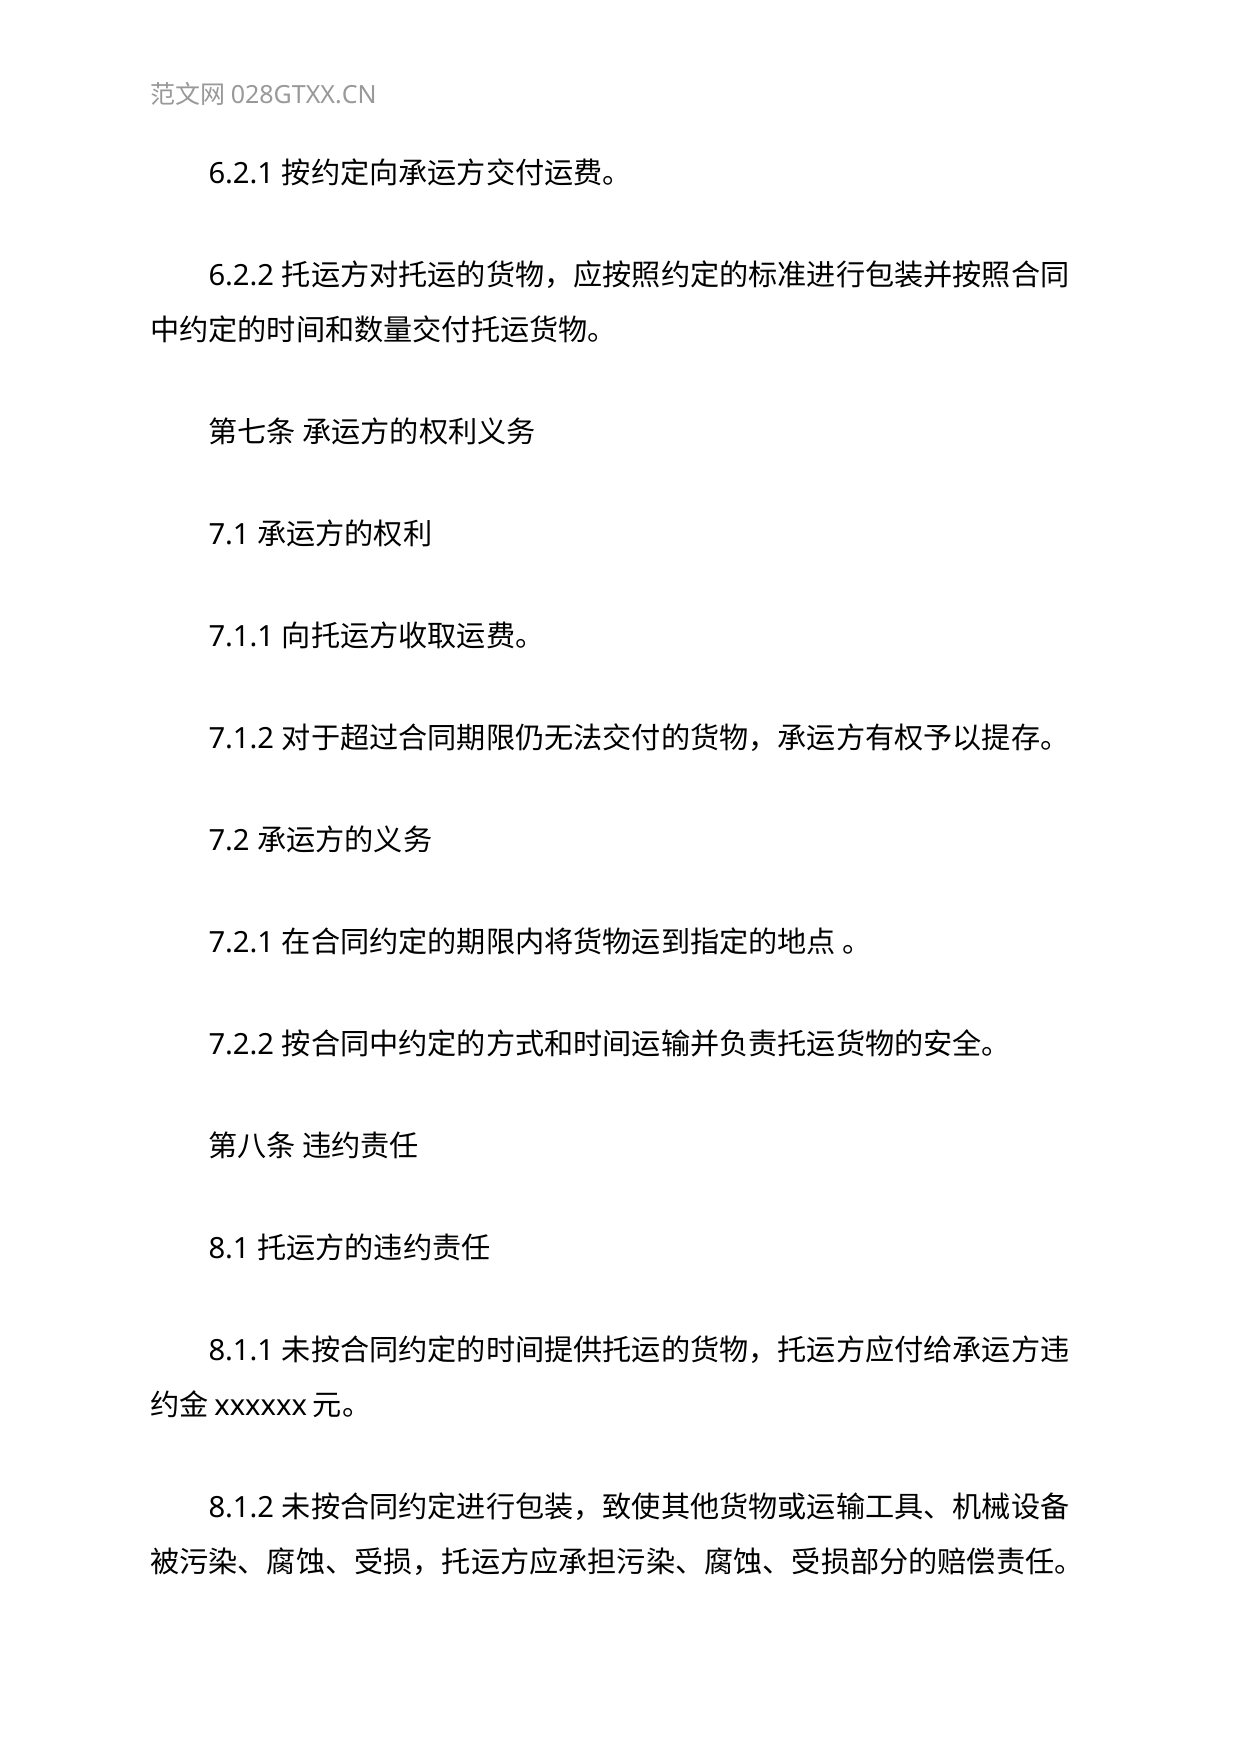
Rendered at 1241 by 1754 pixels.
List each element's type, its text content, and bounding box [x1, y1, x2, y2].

text 7.2.1 在合同约定的期限内将货物运到指定的地点 。 [150, 918, 1090, 961]
text 6.2.1 按约定向承运方交付运费。 [150, 150, 1090, 192]
text 7.1.1 向托运方收取运费。 [150, 612, 1090, 655]
text 6.2.2 托运方对托运的货物，应按照约定的标准进行包装并按照合同中约定的时间和数量交付托运货物。 [150, 252, 1090, 349]
text 第七条 承运方的权利义务 [150, 409, 1090, 451]
text 8.1.1 未按合同约定的时间提供托运的货物，托运方应付给承运方违约金xxxxxx元。 [150, 1326, 1090, 1423]
text 7.1.2 对于超过合同期限仍无法交付的货物，承运方有权予以提存。 [150, 714, 1090, 757]
text 7.1 承运方的权利 [150, 511, 1090, 553]
text 8.1 托运方的违约责任 [150, 1224, 1090, 1267]
text 8.1.2 未按合同约定进行包装，致使其他货物或运输工具、机械设备被污染、腐蚀、受损，托运方应承担污染、腐蚀、受损部分的赔偿责任。 [150, 1483, 1090, 1580]
text 第八条 违约责任 [150, 1122, 1090, 1165]
text 7.2.2 按合同中约定的方式和时间运输并负责托运货物的安全。 [150, 1020, 1090, 1063]
text 7.2 承运方的义务 [150, 816, 1090, 859]
